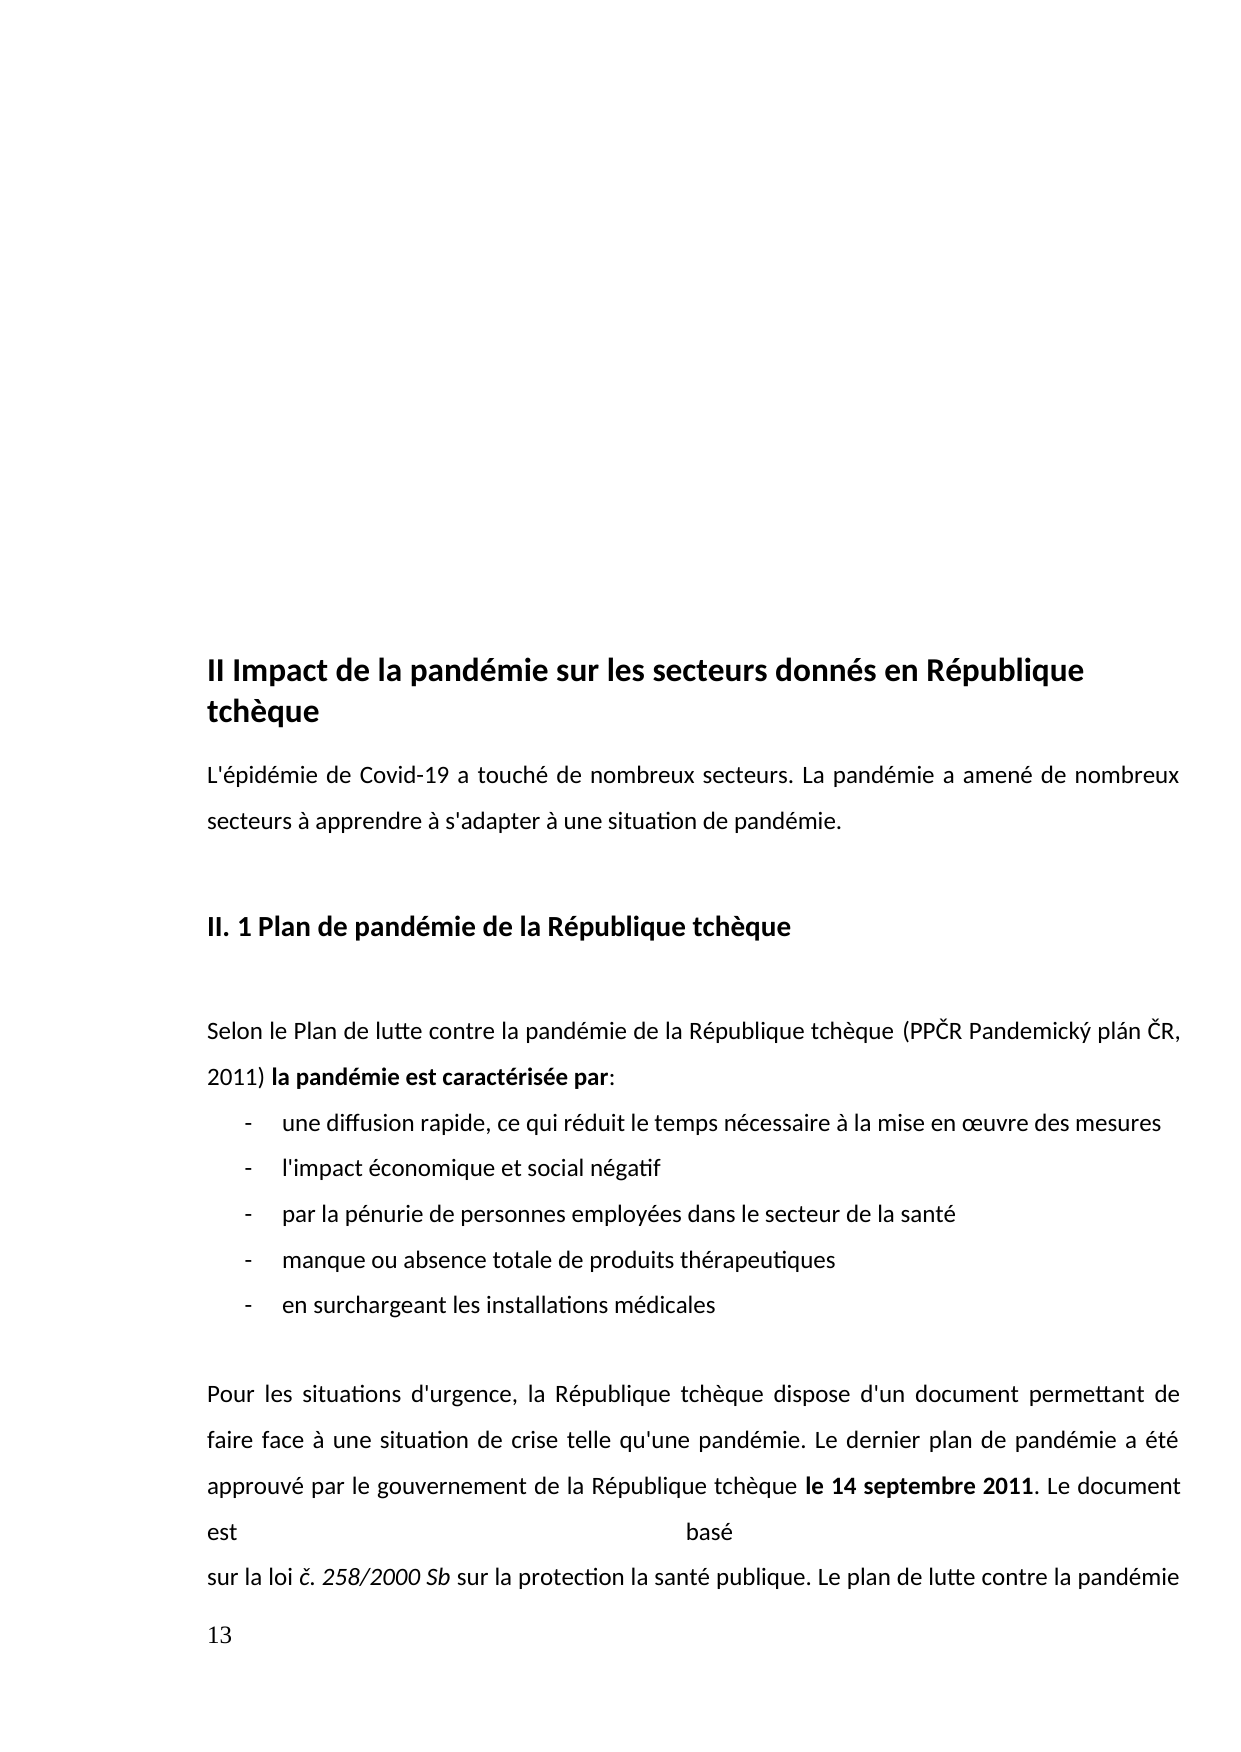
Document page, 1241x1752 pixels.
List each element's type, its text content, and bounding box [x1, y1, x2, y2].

list l'impact économique et social négatif [244, 1152, 1181, 1183]
text Selon le Plan de lutte contre la pandémie de la République tchèque (PPČR Pandemický plán ČR, 2011) la pandémie est caractérisée par: [207, 1015, 1181, 1092]
list une diffusion rapide, ce qui réduit le temps nécessaire à la mise en œuvre des mesures [244, 1107, 1181, 1137]
list en surchargeant les installations médicales [244, 1290, 1181, 1320]
text L'épidémie de Covid-19 a touché de nombreux secteurs. La pandémie a amené de nombreux secteurs à apprendre à s'adapter à une situation de pandémie. [207, 759, 1181, 836]
list par la pénurie de personnes employées dans le secteur de la santé [244, 1198, 1181, 1229]
list manque ou absence totale de produits thérapeutiques [244, 1244, 1181, 1274]
subtitle II. 1 Plan de pandémie de la République tchèque [207, 908, 1181, 944]
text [207, 1378, 1181, 1592]
subtitle II Impact de la pandémie sur les secteurs donnés en République tchèque [207, 649, 1181, 731]
